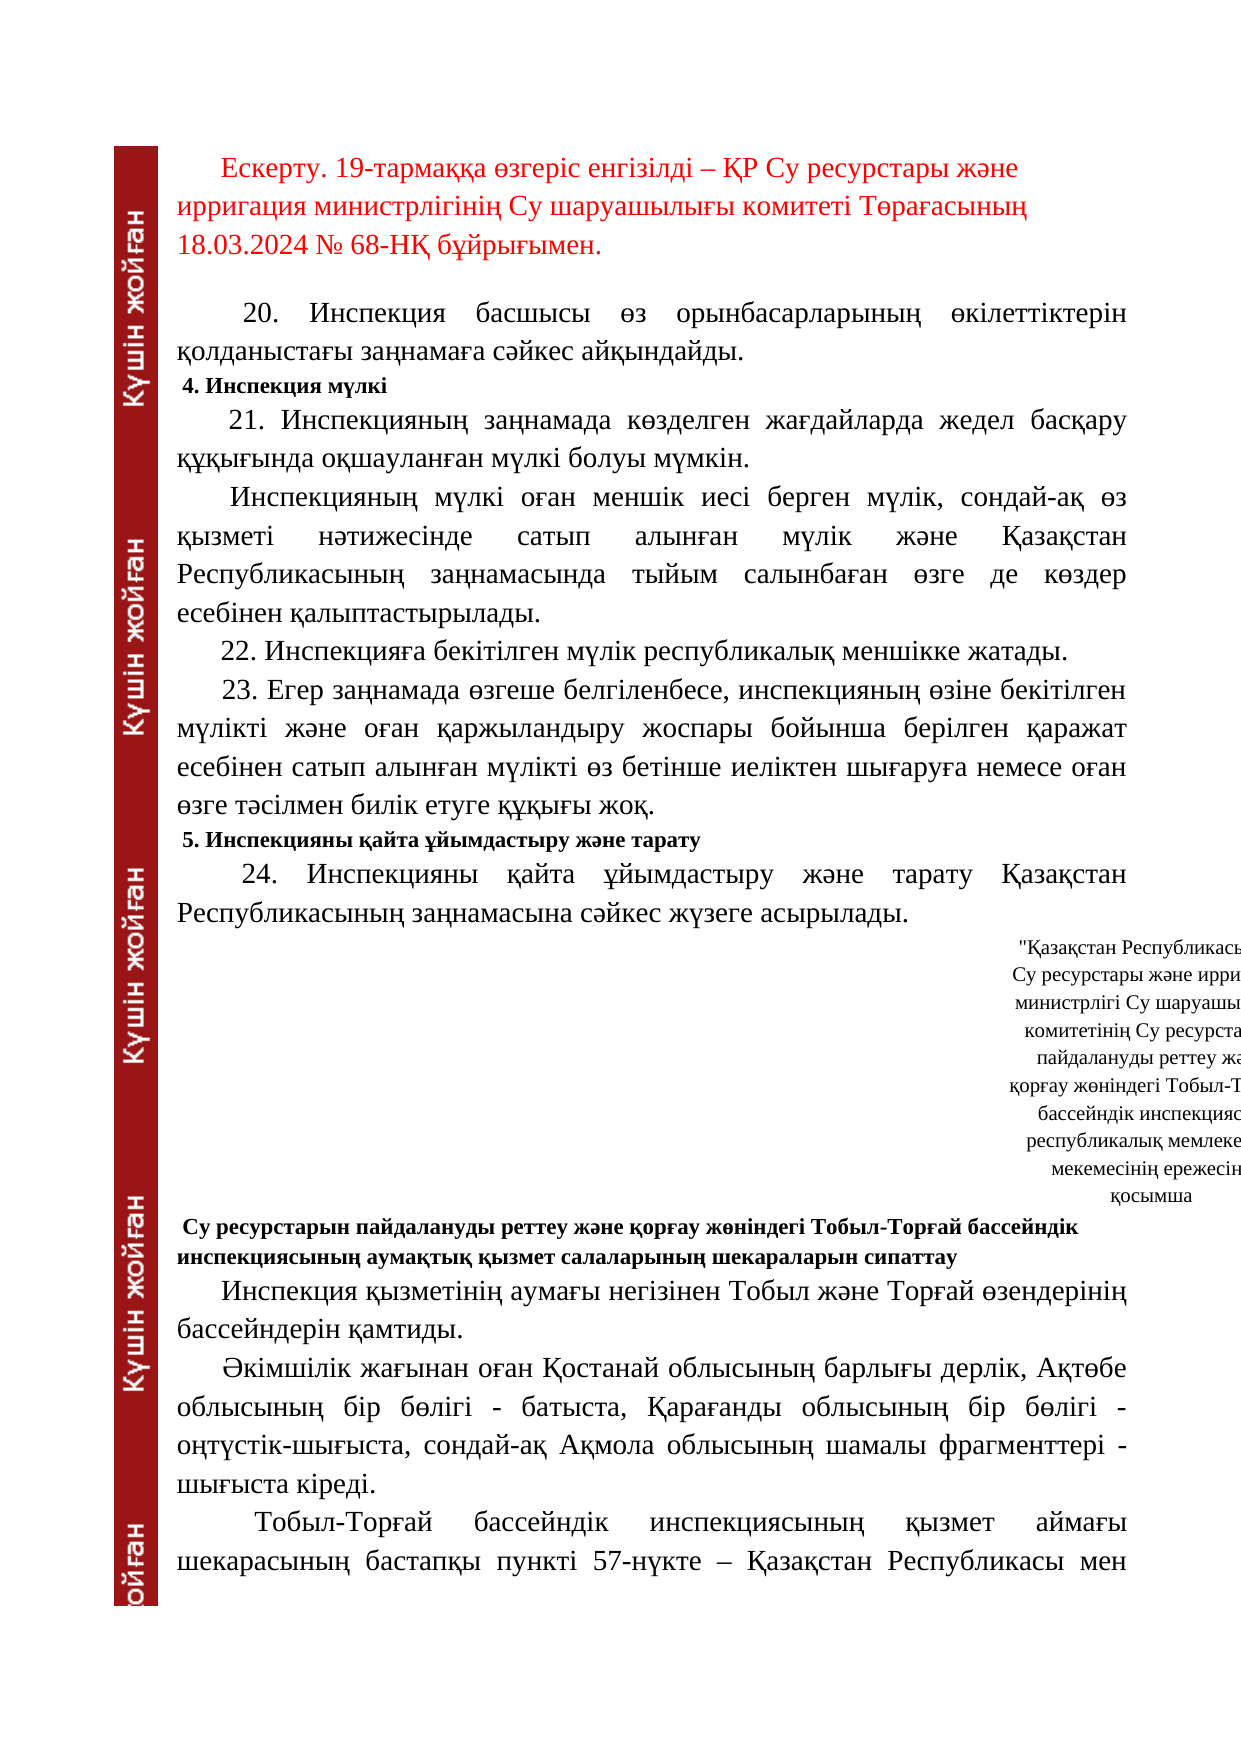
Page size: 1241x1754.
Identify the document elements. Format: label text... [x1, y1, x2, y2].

text Ескерту. 19-тармаққа өзгеріс енгізілді – ҚР Су ресурстары және ирригация министрлігінің Су шаруашылығы комитеті Төрағасының 18.03.2024 № 68-НҚ бұйрығымен. [112, 150, 1128, 291]
text 4. Инспекция мүлкі [112, 372, 1128, 398]
picture [114, 852, 158, 856]
table_header "Қазақстан Республикасының Су ресурстары және ирригация министрлігі Су шаруашылығы комитетінің Су ресурстарын пайдалануды реттеу және қорғау жөніндегі Тобыл-Торғай бассейндік инспекциясы" республикалық мемлекеттік мекемесінің ережесіне қосымша [912, 933, 1240, 1213]
text Су ресурстарын пайдалануды реттеу және қорғау жөніндегі Тобыл-Торғай бассейндік инспекциясының аумақтық қызмет салаларының шекараларын сипаттау [112, 1213, 1128, 1269]
text Инспекция қызметінің аумағы негізінен Тобыл және Торғай өзендерінің бассейндерін қамтиды. [112, 1273, 1128, 1345]
picture [114, 1269, 158, 1273]
picture [114, 1345, 158, 1350]
text 22. Инспекцияға бекітілген мүлік республикалық меншікке жатады. [112, 633, 1128, 667]
text 21. Инспекцияның заңнамада көзделген жағдайларда жедел басқару құқығында оқшауланған мүлкі болуы мүмкін. [112, 402, 1128, 474]
text Әкімшілік жағынан оған Қостанай облысының барлығы дерлік, Ақтөбе облысының бір бөлігі - батыста, Қарағанды облысының бір бөлігі - оңтүстік-шығыста, сондай-ақ Ақмола облысының шамалы фрагменттері - шығыста кіреді. [112, 1350, 1128, 1499]
picture [114, 667, 158, 672]
text 20. Инспекция басшысы өз орынбасарларының өкілеттіктерін қолданыстағы заңнамаға сәйкес айқындайды. [112, 295, 1128, 367]
text 5. Инспекцияны қайта ұйымдастыру және тарату [112, 826, 1128, 852]
text Инспекцияның мүлкі оған меншік иесі берген мүлік, сондай-ақ өз қызметі нәтижесінде сатып алынған мүлік және Қазақстан Республикасының заңнамасында тыйым салынбаған өзге де көздер есебінен қалыптастырылады. [112, 479, 1128, 628]
picture [114, 367, 158, 372]
text 23. Егер заңнамада өзгеше белгіленбесе, инспекцияның өзіне бекітілген мүлікті және оған қаржыландыру жоспары бойынша берілген қаражат есебінен сатып алынған мүлікті өз бетінше иеліктен шығаруға немесе оған өзге тәсілмен билік етуге құқығы жоқ. [112, 672, 1128, 821]
picture [114, 821, 158, 826]
table_header [101, 933, 912, 1213]
picture [114, 628, 158, 633]
picture [114, 474, 158, 479]
picture [114, 928, 158, 933]
text 24. Инспекцияны қайта ұйымдастыру және тарату Қазақстан Республикасының заңнамасына сәйкес жүзеге асырылады. [112, 856, 1128, 928]
picture [114, 146, 158, 150]
picture [114, 1499, 158, 1504]
picture [114, 1576, 158, 1606]
picture [114, 291, 158, 295]
picture [114, 398, 158, 402]
